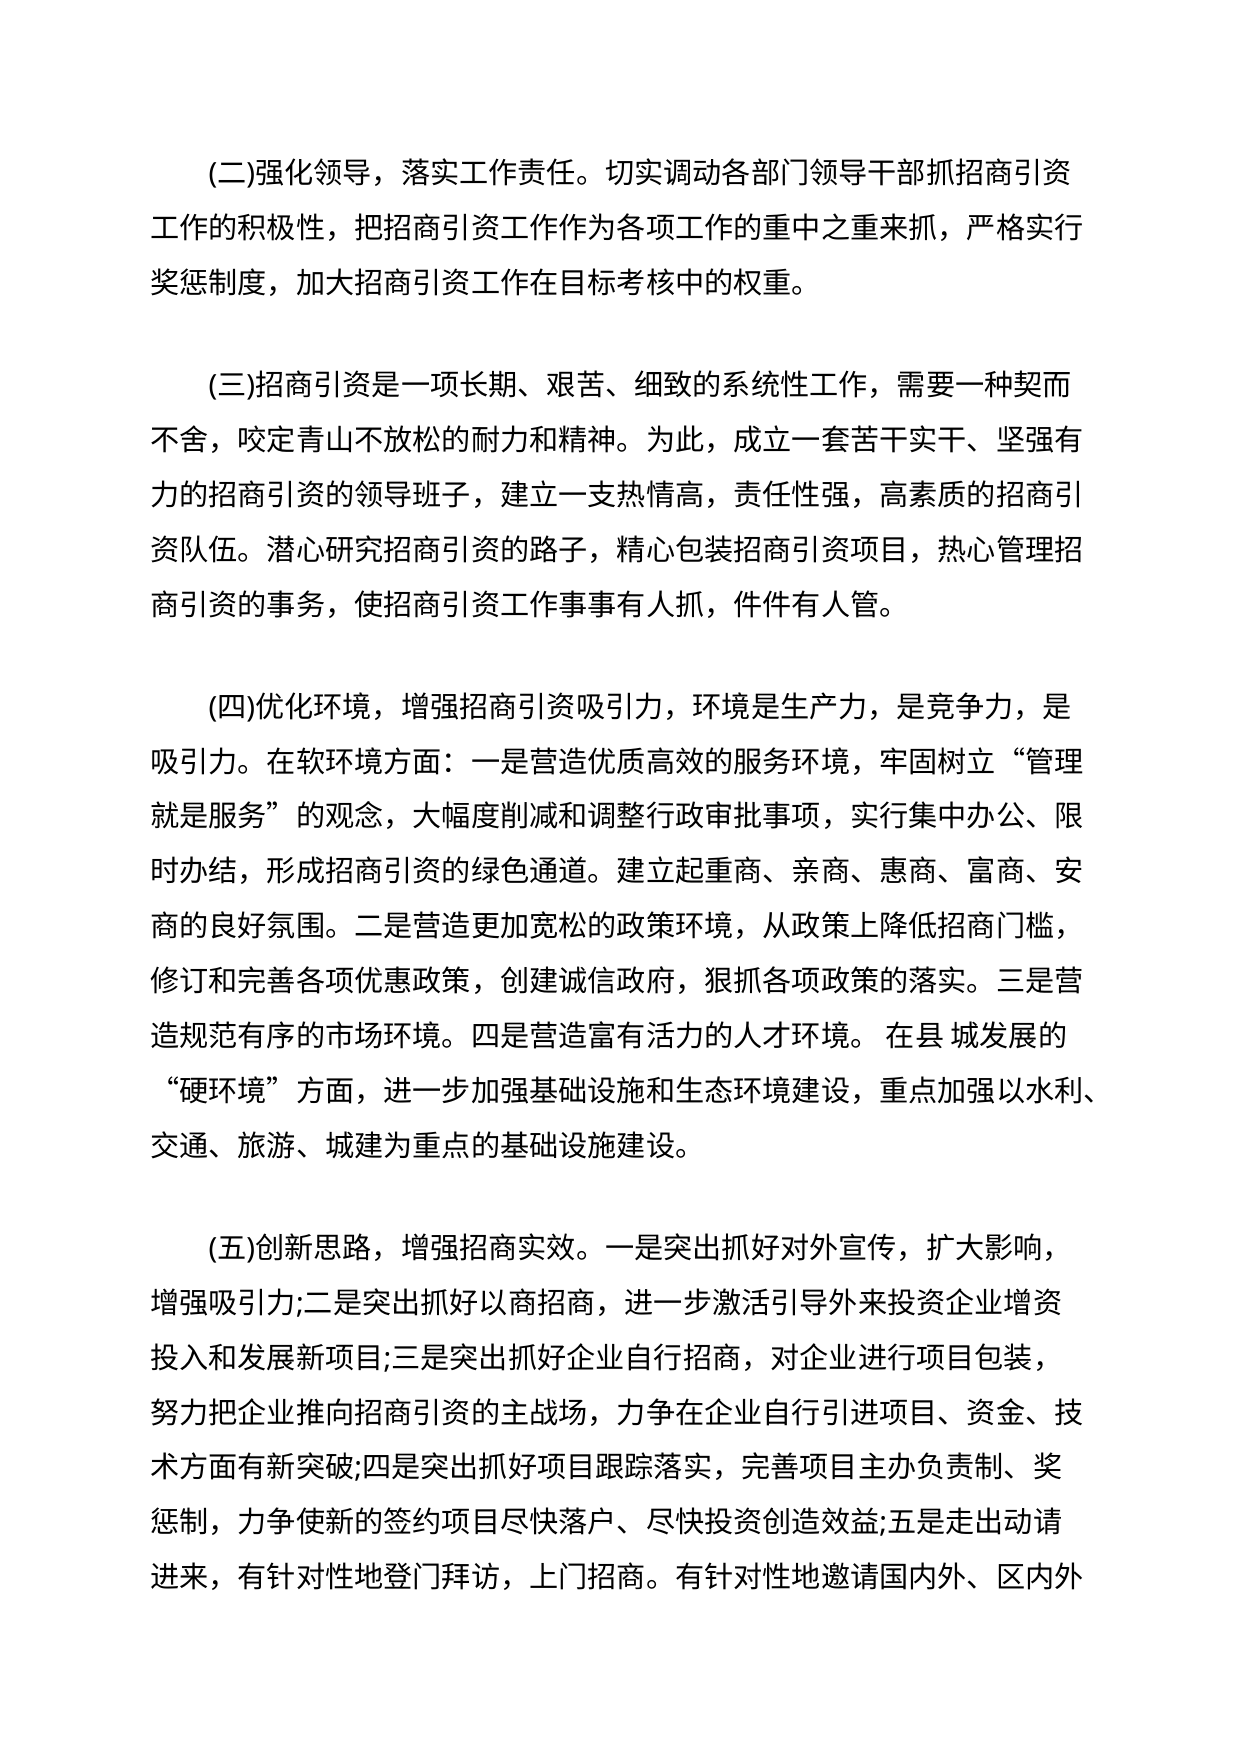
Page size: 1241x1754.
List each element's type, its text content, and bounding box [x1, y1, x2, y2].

text (二)强化领导，落实工作责任。切实调动各部门领导干部抓招商引资工作的积极性，把招商引资工作作为各项工作的重中之重来抓，严格实行奖惩制度，加大招商引资工作在目标考核中的权重。 [150, 150, 1090, 302]
text (三)招商引资是一项长期、艰苦、细致的系统性工作，需要一种契而不舍，咬定青山不放松的耐力和精神。为此，成立一套苦干实干、坚强有力的招商引资的领导班子，建立一支热情高，责任性强，高素质的招商引资队伍。潜心研究招商引资的路子，精心包装招商引资项目，热心管理招商引资的事务，使招商引资工作事事有人抓，件件有人管。 [150, 362, 1090, 624]
text (四)优化环境，增强招商引资吸引力，环境是生产力，是竞争力，是吸引力。在软环境方面：一是营造优质高效的服务环境，牢固树立“管理就是服务”的观念，大幅度削减和调整行政审批事项，实行集中办公、限时办结，形成招商引资的绿色通道。建立起重商、亲商、惠商、富商、安商的良好氛围。二是营造更加宽松的政策环境，从政策上降低招商门槛，修订和完善各项优惠政策，创建诚信政府，狠抓各项政策的落实。三是营造规范有序的市场环境。四是营造富有活力的人才环境。 在县 城发展的“硬环境”方面，进一步加强基础设施和生态环境建设，重点加强以水利、交通、旅游、城建为重点的基础设施建设。 [150, 683, 1090, 1165]
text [150, 1224, 1090, 1596]
